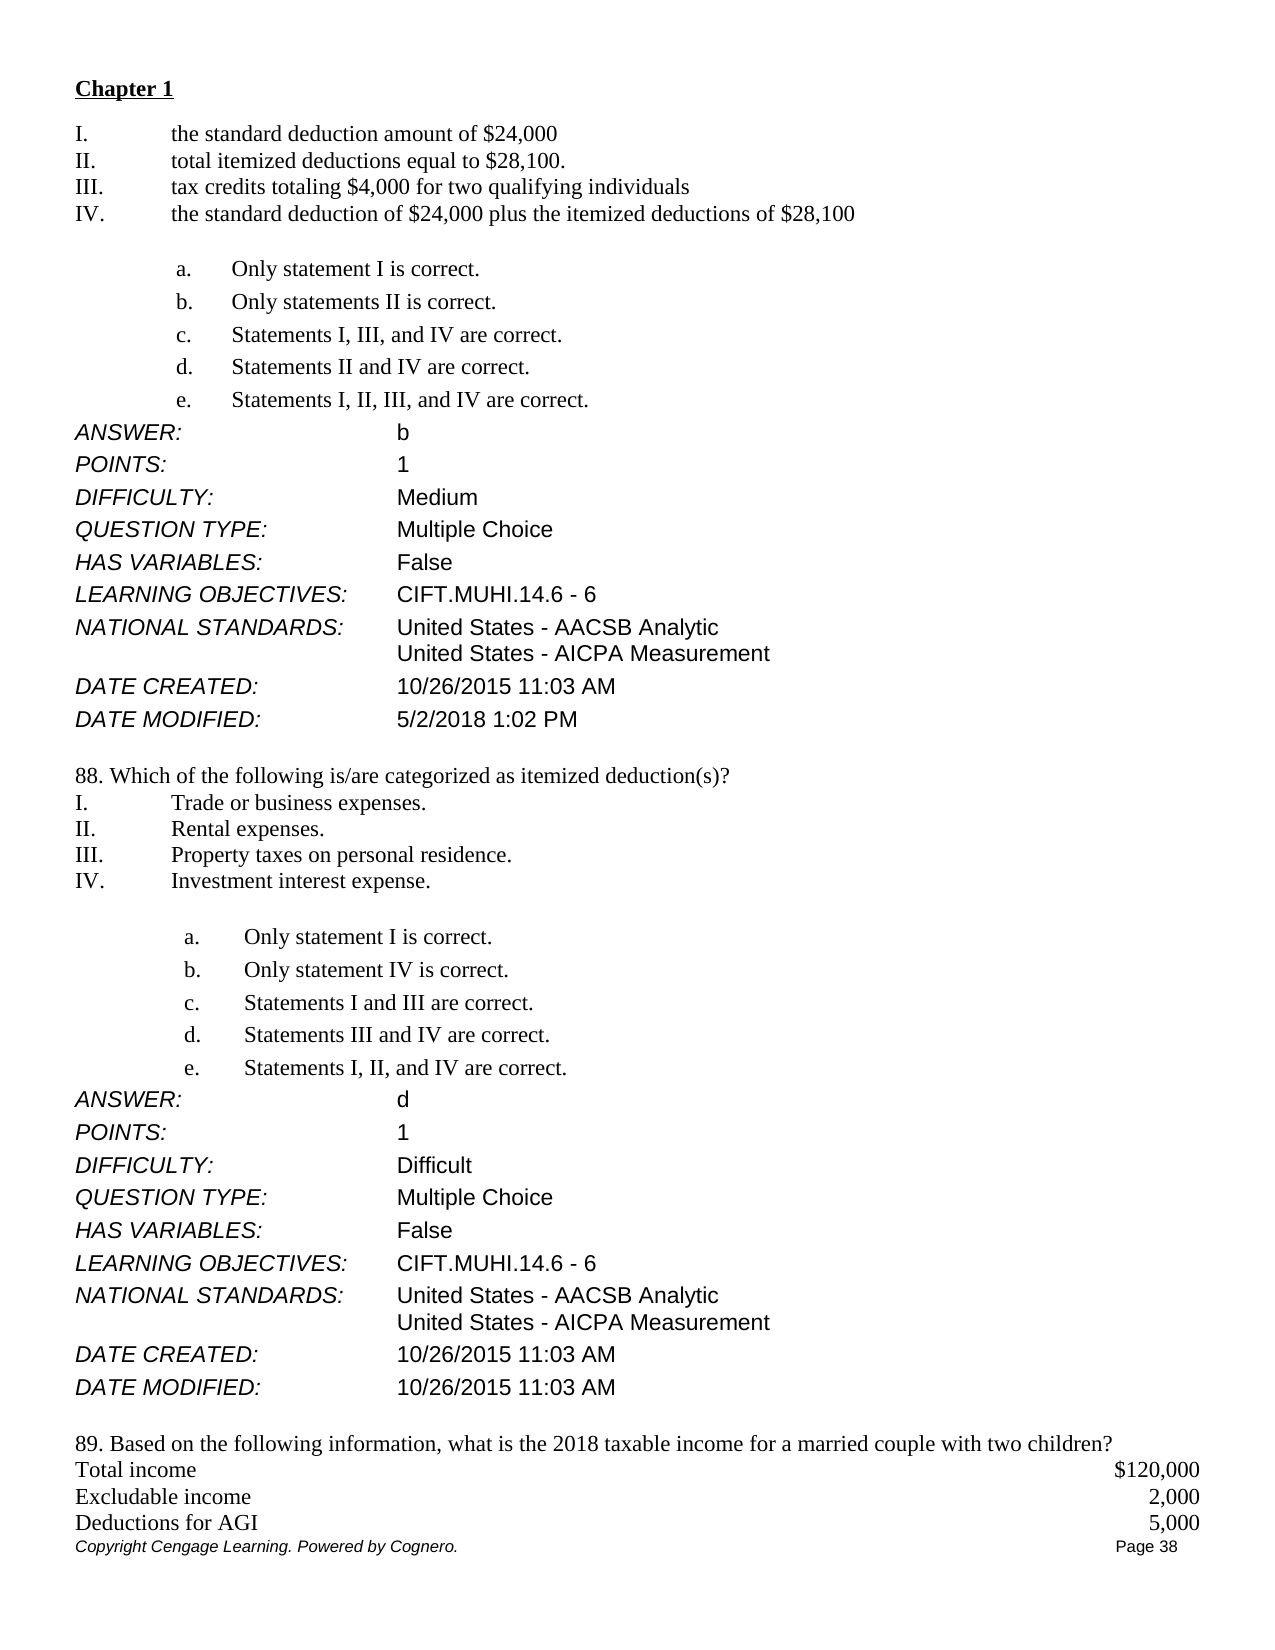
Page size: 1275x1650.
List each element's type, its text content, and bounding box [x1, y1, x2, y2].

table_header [75, 121, 1200, 735]
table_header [75, 1430, 1200, 1536]
table_header 88. Which of the following is/are categorized as itemized deduction(s)? ​ [75, 762, 1200, 1403]
